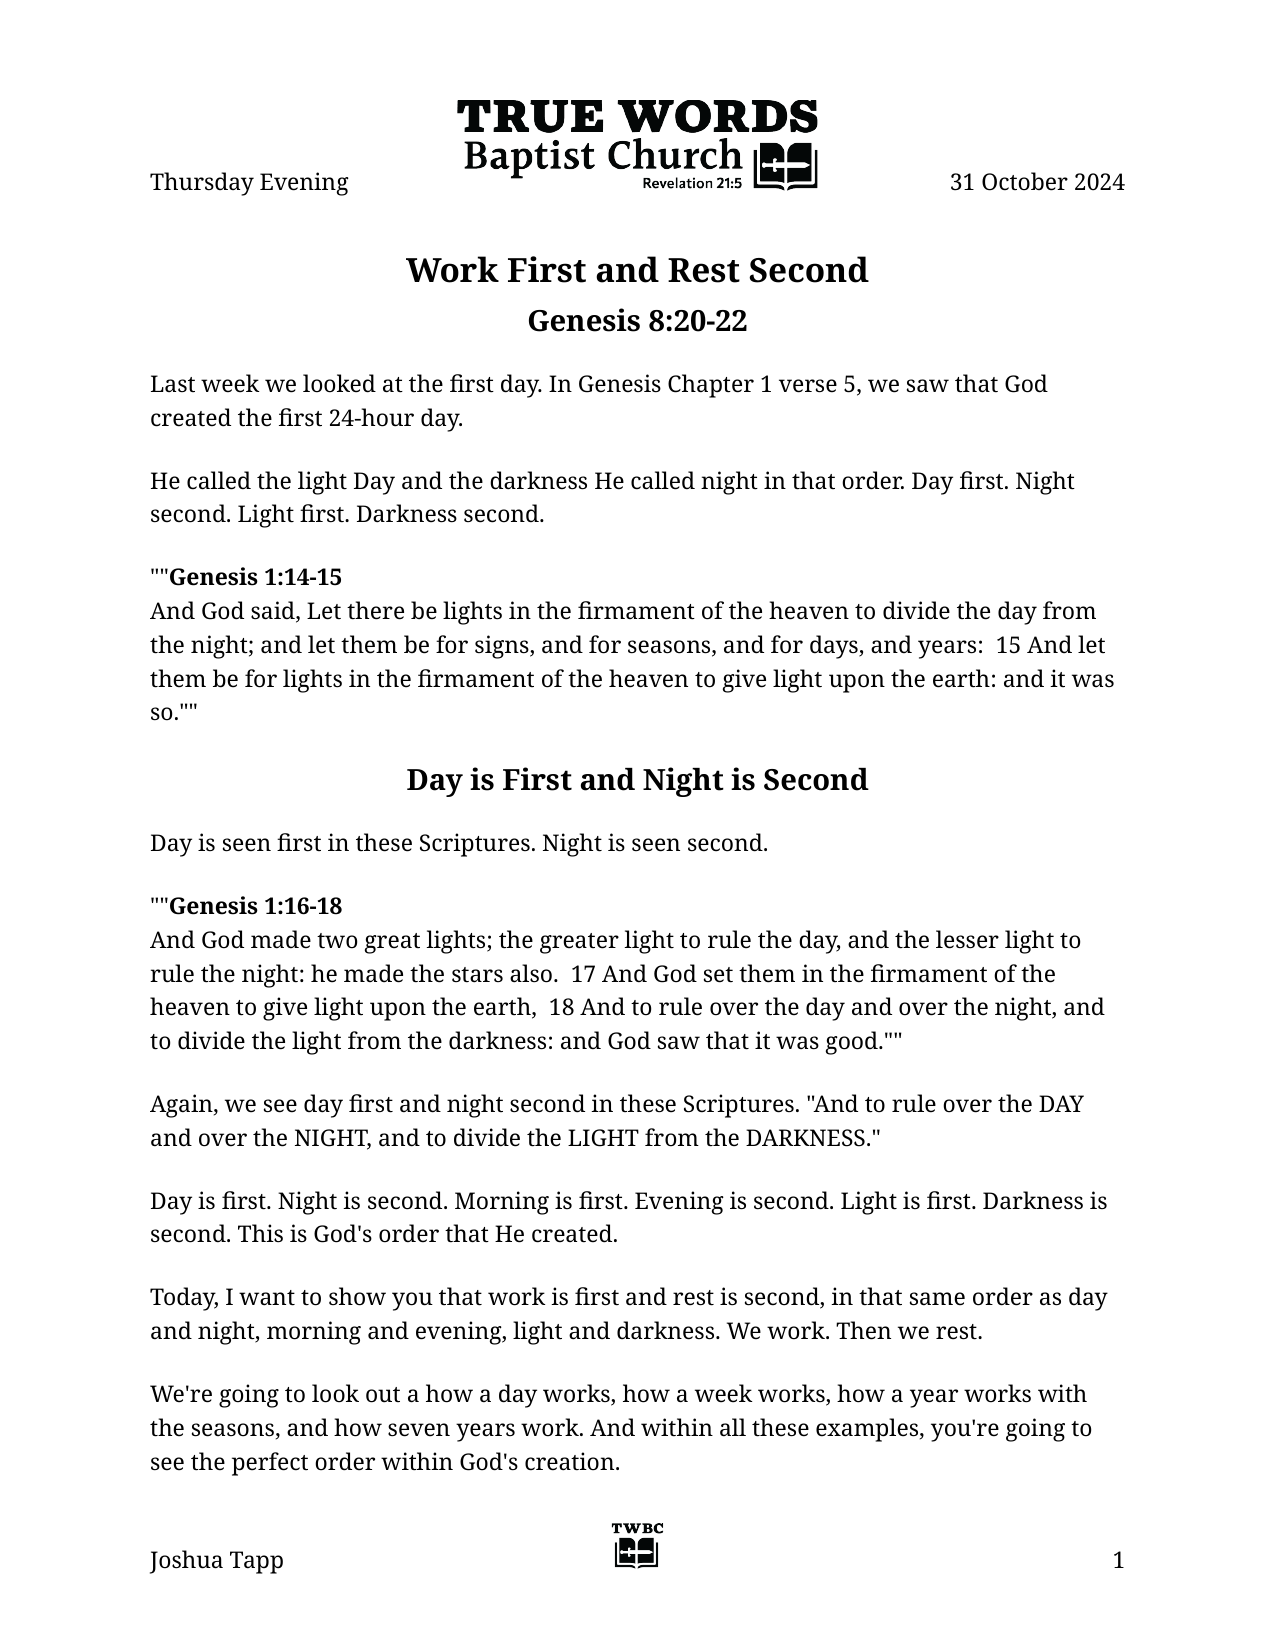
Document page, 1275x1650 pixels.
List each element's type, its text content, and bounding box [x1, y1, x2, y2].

text Last week we looked at the first day. In Genesis Chapter 1 verse 5, we saw that God created the first 24-hour day. [150, 368, 1125, 433]
subtitle Genesis 8:20-22 [150, 300, 1125, 340]
text ""Genesis 1:16-18 And God made two great lights; the greater light to rule the day, and the lesser light to rule the night: he made the stars also. 17 And God set them in the firmament of the heaven to give light upon the earth, 18 And to rule over the day and over the night, and to divide the light from the darkness: and God saw that it was good."" [150, 890, 1125, 1056]
picture [611, 1523, 664, 1569]
text Today, I want to show you that work is first and rest is second, in that same order as day and night, morning and evening, light and darkness. We work. Then we rest. [150, 1281, 1125, 1346]
text ""Genesis 1:14-15 And God said, Let there be lights in the firmament of the heaven to divide the day from the night; and let them be for signs, and for seasons, and for days, and years: 15 And let them be for lights in the firmament of the heaven to give light upon the earth: and it was so."" [150, 561, 1125, 728]
text Day is seen first in these Scriptures. Night is seen second. [150, 827, 1125, 858]
text He called the light Day and the darkness He called night in that order. Day first. Night second. Light first. Darkness second. [150, 465, 1125, 530]
text We're going to look out a how a day works, how a week works, how a year works with the seasons, and how seven years work. And within all these examples, you're going to see the perfect order within God's creation. [150, 1378, 1125, 1477]
text Again, we see day first and night second in these Scriptures. "And to rule over the DAY and over the NIGHT, and to divide the LIGHT from the DARKNESS." [150, 1088, 1125, 1153]
text Day is first. Night is second. Morning is first. Evening is second. Light is first. Darkness is second. This is God's order that He created. [150, 1184, 1125, 1249]
subtitle Work First and Rest Second [150, 247, 1125, 292]
subtitle Day is First and Night is Second [150, 759, 1125, 799]
picture [457, 100, 818, 191]
